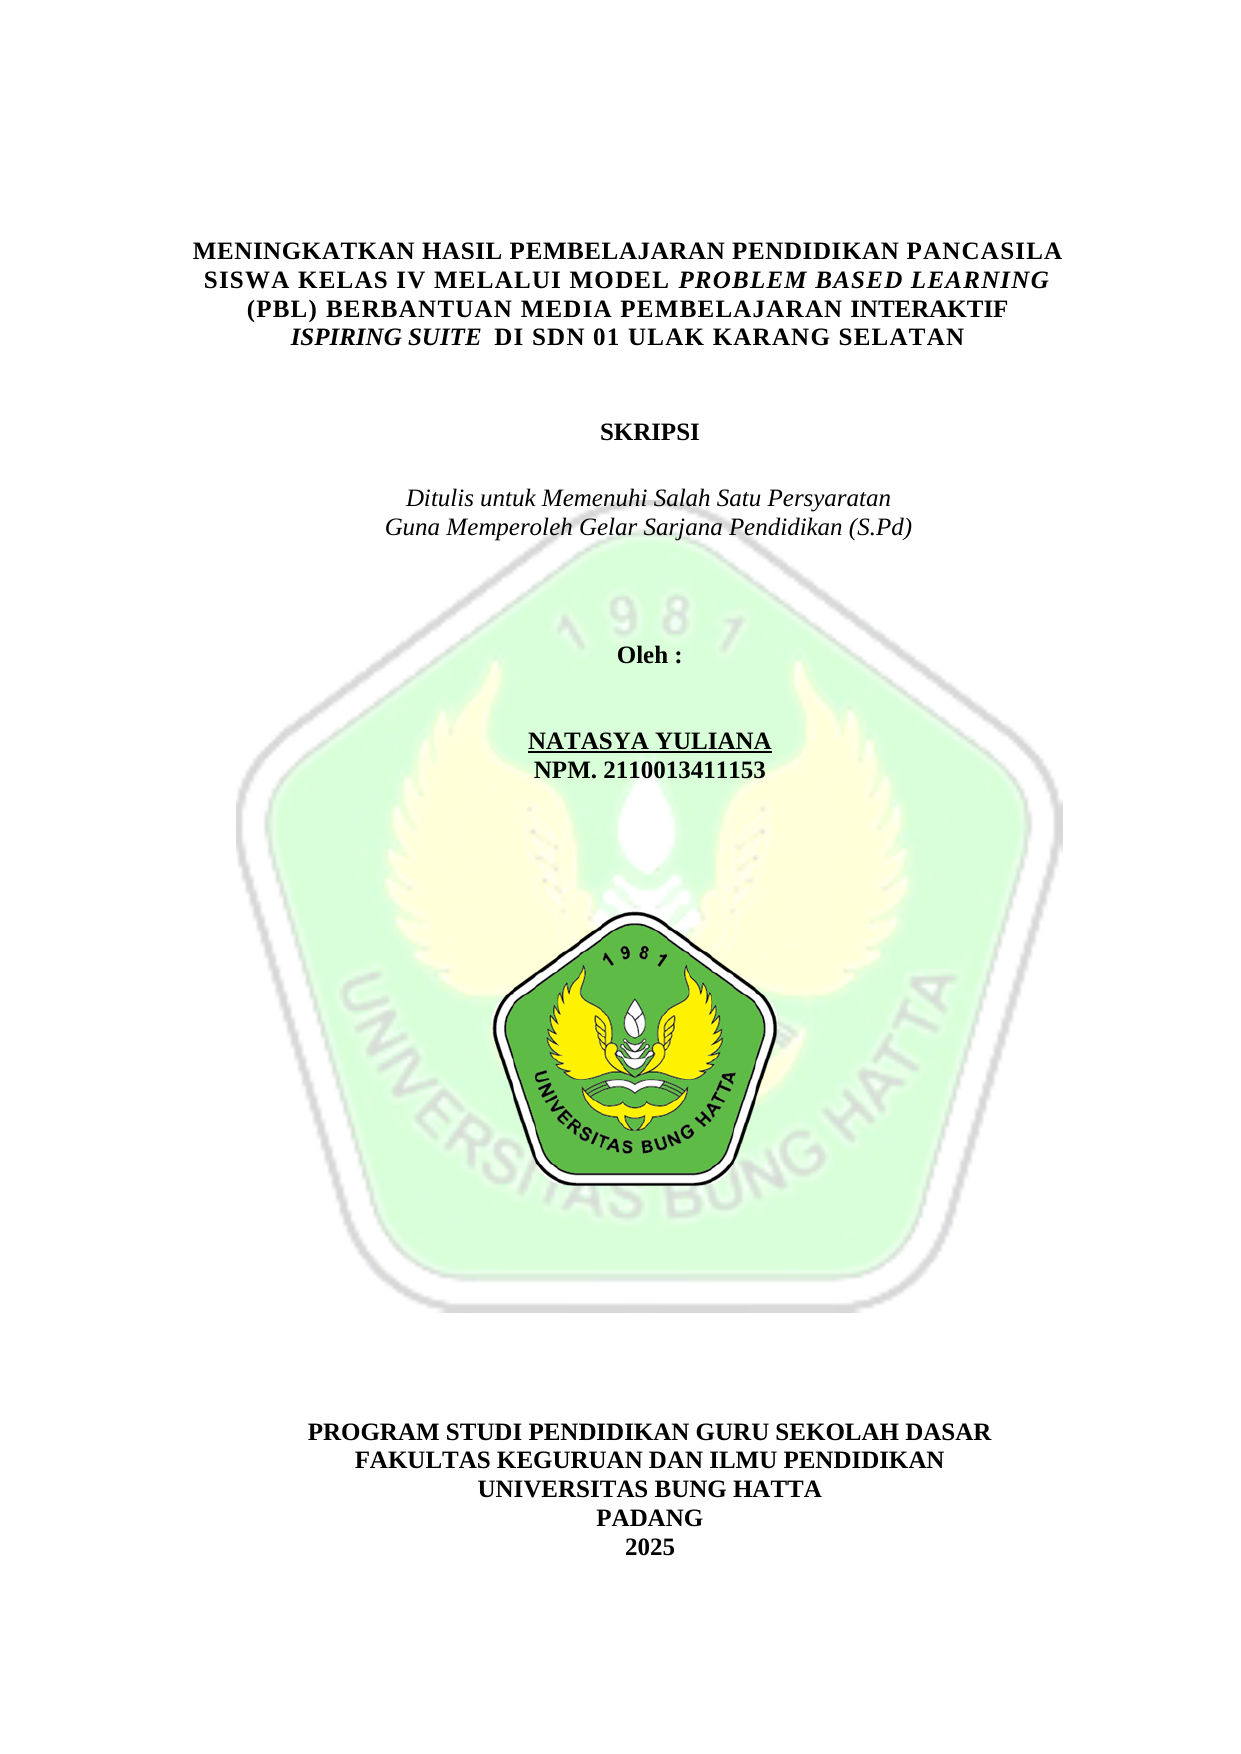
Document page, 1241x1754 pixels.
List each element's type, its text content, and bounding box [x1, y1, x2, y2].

picture [491, 909, 778, 1186]
text NPM. 2110013411153 [236, 755, 1063, 784]
text UNIVERSITAS BUNG HATTA [236, 1474, 1063, 1503]
text FAKULTAS KEGURUAN DAN ILMU PENDIDIKAN [236, 1446, 1063, 1474]
text SKRIPSI [236, 417, 1063, 446]
text MENINGKATKAN HASIL PEMBELAJARAN PENDIDIKAN PANCASILA SISWA KELAS IV MELALUI MODEL PROBLEM BASED LEARNING (PBL) BERBANTUAN MEDIA PEMBELAJARAN INTERAKTIF ISPIRING SUITE DI SDN 01 ULAK KARANG SELATAN [192, 236, 1063, 351]
text 2025 [236, 1532, 1063, 1561]
text Oleh : [236, 640, 1063, 669]
text Ditulis untuk Memenuhi Salah Satu Persyaratan [236, 483, 1063, 512]
text PROGRAM STUDI PENDIDIKAN GURU SEKOLAH DASAR [236, 1417, 1063, 1446]
text PADANG [236, 1503, 1063, 1532]
text NATASYA YULIANA [236, 726, 1063, 755]
text Guna Memperoleh Gelar Sarjana Pendidikan (S.Pd) [236, 512, 1063, 541]
